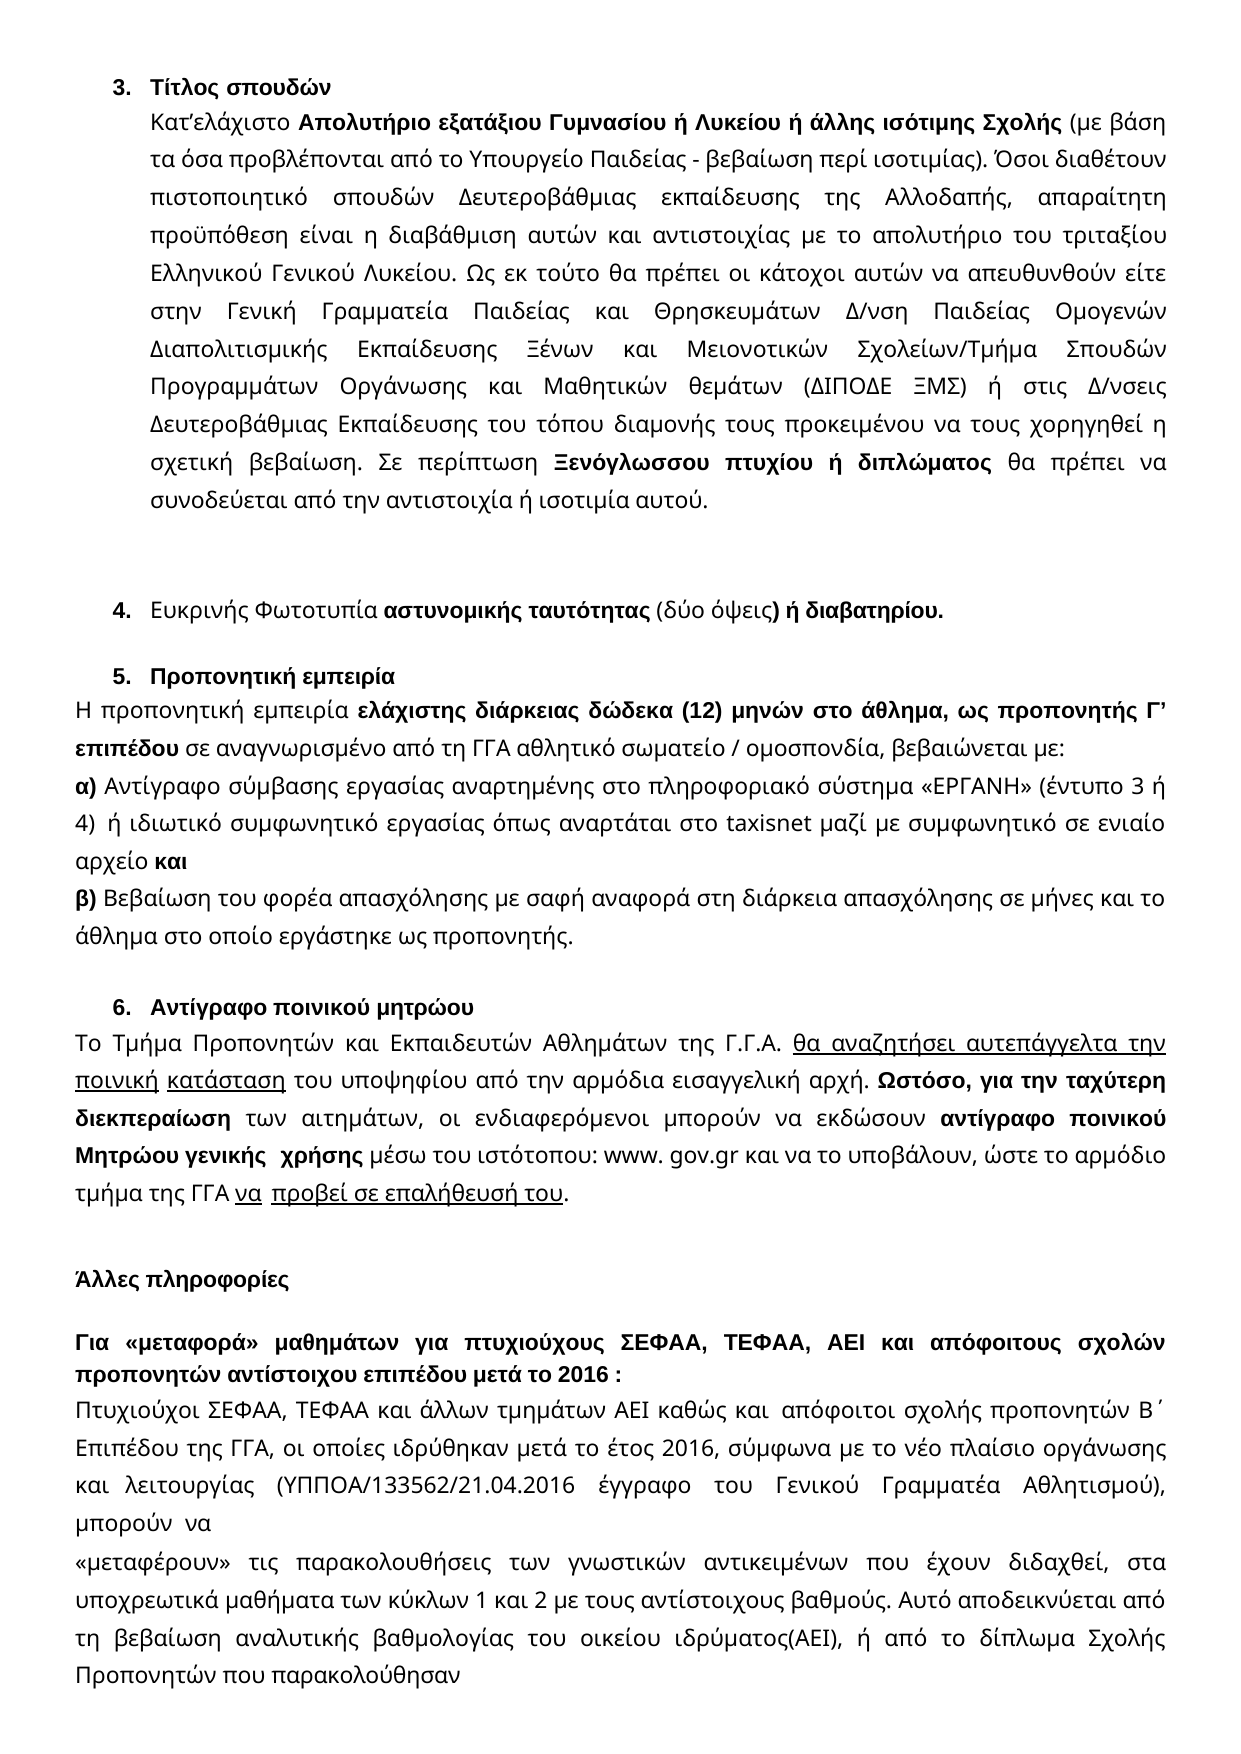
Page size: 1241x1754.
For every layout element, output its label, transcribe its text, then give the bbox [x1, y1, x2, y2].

text Κατ’ελάχιστο Απολυτήριο εξατάξιου Γυμνασίου ή Λυκείου ή άλλης ισότιμης Σχολής (με βάση τα όσα προβλέπονται από το Υπουργείο Παιδείας - βεβαίωση περί ισοτιμίας). Όσοι διαθέτουν πιστοποιητικό σπουδών Δευτεροβάθμιας εκπαίδευσης της Αλλοδαπής, απαραίτητη προϋπόθεση είναι η διαβάθμιση αυτών και αντιστοιχίας με το απολυτήριο του τριταξίου Ελληνικού Γενικού Λυκείου. Ως εκ τούτο θα πρέπει οι κάτοχοι αυτών να απευθυνθούν είτε στην Γενική Γραμματεία Παιδείας και Θρησκευμάτων Δ/νση Παιδείας Ομογενών Διαπολιτισμικής Εκπαίδευσης Ξένων και Μειονοτικών Σχολείων/Τμήμα Σπουδών Προγραμμάτων Οργάνωσης και Μαθητικών θεμάτων (ΔΙΠΟΔΕ ΞΜΣ) ή στις Δ/νσεις Δευτεροβάθμιας Εκπαίδευσης του τόπου διαμονής τους προκειμένου να τους χορηγηθεί η σχετική βεβαίωση. Σε περίπτωση Ξενόγλωσσου πτυχίου ή διπλώματος θα πρέπει να συνοδεύεται από την αντιστοιχία ή ισοτιμία αυτού. [150, 106, 1167, 515]
list Ευκρινής Φωτοτυπία αστυνομικής ταυτότητας (δύο όψεις) ή διαβατηρίου. [112, 594, 1181, 625]
subtitle Αντίγραφο ποινικού μητρώου [112, 994, 1181, 1021]
text Η προπονητική εμπειρία ελάχιστης διάρκειας δώδεκα (12) μηνών στο άθλημα, ως προπονητής Γ’ επιπέδου σε αναγνωρισμένο από τη ΓΓΑ αθλητικό σωματείο / ομοσπονδία, βεβαιώνεται με: [75, 694, 1166, 763]
text α) Αντίγραφο σύμβασης εργασίας αναρτημένης στο πληροφοριακό σύστημα «ΕΡΓΑΝΗ» (έντυπο 3 ή 4) ή ιδιωτικό συμφωνητικό εργασίας όπως αναρτάται στο taxisnet μαζί με συμφωνητικό σε ενιαίο αρχείο και [75, 770, 1166, 876]
text «μεταφέρουν» τις παρακολουθήσεις των γνωστικών αντικειμένων που έχουν διδαχθεί, στα υποχρεωτικά μαθήματα των κύκλων 1 και 2 με τους αντίστοιχους βαθμούς. Αυτό αποδεικνύεται από τη βεβαίωση αναλυτικής βαθμολογίας του οικείου ιδρύματος(ΑΕΙ), ή από το δίπλωμα Σχολής Προπονητών που παρακολούθησαν [75, 1546, 1166, 1691]
text Για «μεταφορά» μαθημάτων για πτυχιούχους ΣΕΦΑΑ, ΤΕΦΑΑ, ΑΕΙ και απόφοιτους σχολών προπονητών αντίστοιχου επιπέδου μετά το 2016 : [75, 1329, 1166, 1388]
subtitle Άλλες πληροφορίες [75, 1266, 1181, 1293]
subtitle Προπονητική εμπειρία [112, 663, 1181, 689]
subtitle Τίτλος σπουδών [112, 74, 1181, 100]
text Πτυχιούχοι ΣΕΦΑΑ, ΤΕΦΑΑ και άλλων τμημάτων ΑΕΙ καθώς και απόφοιτοι σχολής προπονητών Β΄ Επιπέδου της ΓΓΑ, οι οποίες ιδρύθηκαν μετά το έτος 2016, σύμφωνα με το νέο πλαίσιο οργάνωσης και λειτουργίας (ΥΠΠΟΑ/133562/21.04.2016 έγγραφο του Γενικού Γραμματέα Αθλητισμού), μπορούν να [75, 1394, 1167, 1538]
text Το Τμήμα Προπονητών και Εκπαιδευτών Αθλημάτων της Γ.Γ.Α. θα αναζητήσει αυτεπάγγελτα την ποινική κατάσταση του υποψηφίου από την αρμόδια εισαγγελική αρχή. Ωστόσο, για την ταχύτερη διεκπεραίωση των αιτημάτων, οι ενδιαφερόμενοι μπορούν να εκδώσουν αντίγραφο ποινικού Μητρώου γενικής χρήσης μέσω του ιστότοπου: www. gov.gr και να το υποβάλουν, ώστε το αρμόδιο τμήμα της ΓΓΑ να προβεί σε επαλήθευσή του. [75, 1027, 1166, 1208]
text β) Βεβαίωση του φορέα απασχόλησης με σαφή αναφορά στη διάρκεια απασχόλησης σε μήνες και το άθλημα στο οποίο εργάστηκε ως προπονητής. [75, 882, 1166, 952]
